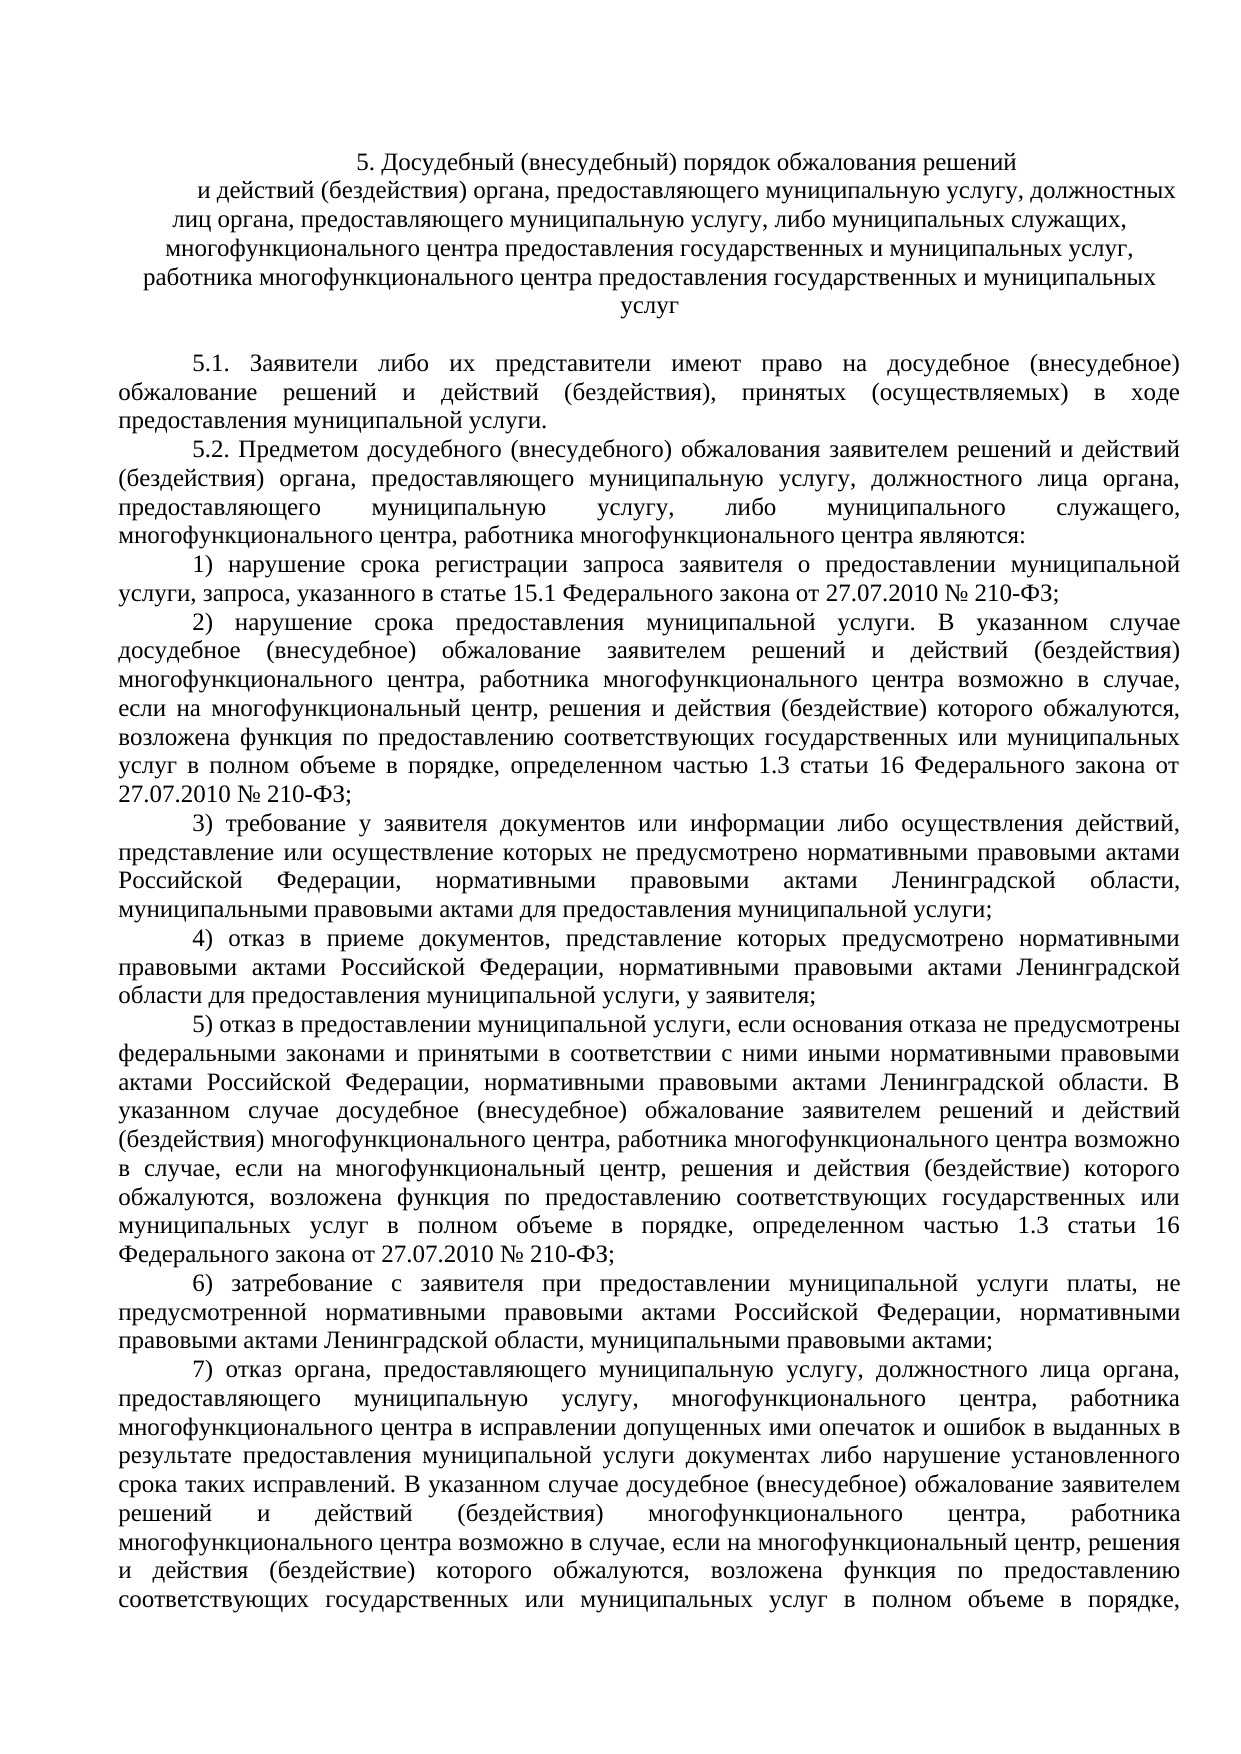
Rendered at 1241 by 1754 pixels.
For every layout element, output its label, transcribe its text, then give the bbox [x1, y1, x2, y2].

text 2) нарушение срока предоставления муниципальной услуги. В указанном случае досудебное (внесудебное) обжалование заявителем решений и действий (бездействия) многофункционального центра, работника многофункционального центра возможно в случае, если на многофункциональный центр, решения и действия (бездействие) которого обжалуются, возложена функция по предоставлению соответствующих государственных или муниципальных услуг в полном объеме в порядке, определенном частью 1.3 статьи 16 Федерального закона от 27.07.2010 № 210-ФЗ; [118, 607, 1181, 808]
text 5.1. Заявители либо их представители имеют право на досудебное (внесудебное) обжалование решений и действий (бездействия), принятых (осуществляемых) в ходе предоставления муниципальной услуги. [118, 348, 1181, 434]
text 5) отказ в предоставлении муниципальной услуги, если основания отказа не предусмотрены федеральными законами и принятыми в соответствии с ними иными нормативными правовыми актами Российской Федерации, нормативными правовыми актами Ленинградской области. В указанном случае досудебное (внесудебное) обжалование заявителем решений и действий (бездействия) многофункционального центра, работника многофункционального центра возможно в случае, если на многофункциональный центр, решения и действия (бездействие) которого обжалуются, возложена функция по предоставлению соответствующих государственных или муниципальных услуг в полном объеме в порядке, определенном частью 1.3 статьи 16 Федерального закона от 27.07.2010 № 210-ФЗ; [118, 1009, 1181, 1268]
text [118, 1354, 1181, 1613]
text 1) нарушение срока регистрации запроса заявителя о предоставлении муниципальной услуги, запроса, указанного в статье 15.1 Федерального закона от 27.07.2010 № 210-ФЗ; [118, 549, 1181, 607]
text 5. Досудебный (внесудебный) порядок обжалования решений [118, 147, 1181, 176]
text и действий (бездействия) органа, предоставляющего муниципальную услугу, должностных лиц органа, предоставляющего муниципальную услугу, либо муниципальных служащих, многофункционального центра предоставления государственных и муниципальных услуг, работника многофункционального центра предоставления государственных и муниципальных услуг [118, 176, 1181, 319]
text 5.2. Предметом досудебного (внесудебного) обжалования заявителем решений и действий (бездействия) органа, предоставляющего муниципальную услугу, должностного лица органа, предоставляющего муниципальную услугу, либо муниципального служащего, многофункционального центра, работника многофункционального центра являются: [118, 434, 1181, 549]
text 4) отказ в приеме документов, представление которых предусмотрено нормативными правовыми актами Российской Федерации, нормативными правовыми актами Ленинградской области для предоставления муниципальной услуги, у заявителя; [118, 923, 1181, 1009]
text 6) затребование с заявителя при предоставлении муниципальной услуги платы, не предусмотренной нормативными правовыми актами Российской Федерации, нормативными правовыми актами Ленинградской области, муниципальными правовыми актами; [118, 1268, 1181, 1354]
text 3) требование у заявителя документов или информации либо осуществления действий, представление или осуществление которых не предусмотрено нормативными правовыми актами Российской Федерации, нормативными правовыми актами Ленинградской области, муниципальными правовыми актами для предоставления муниципальной услуги; [118, 808, 1181, 923]
